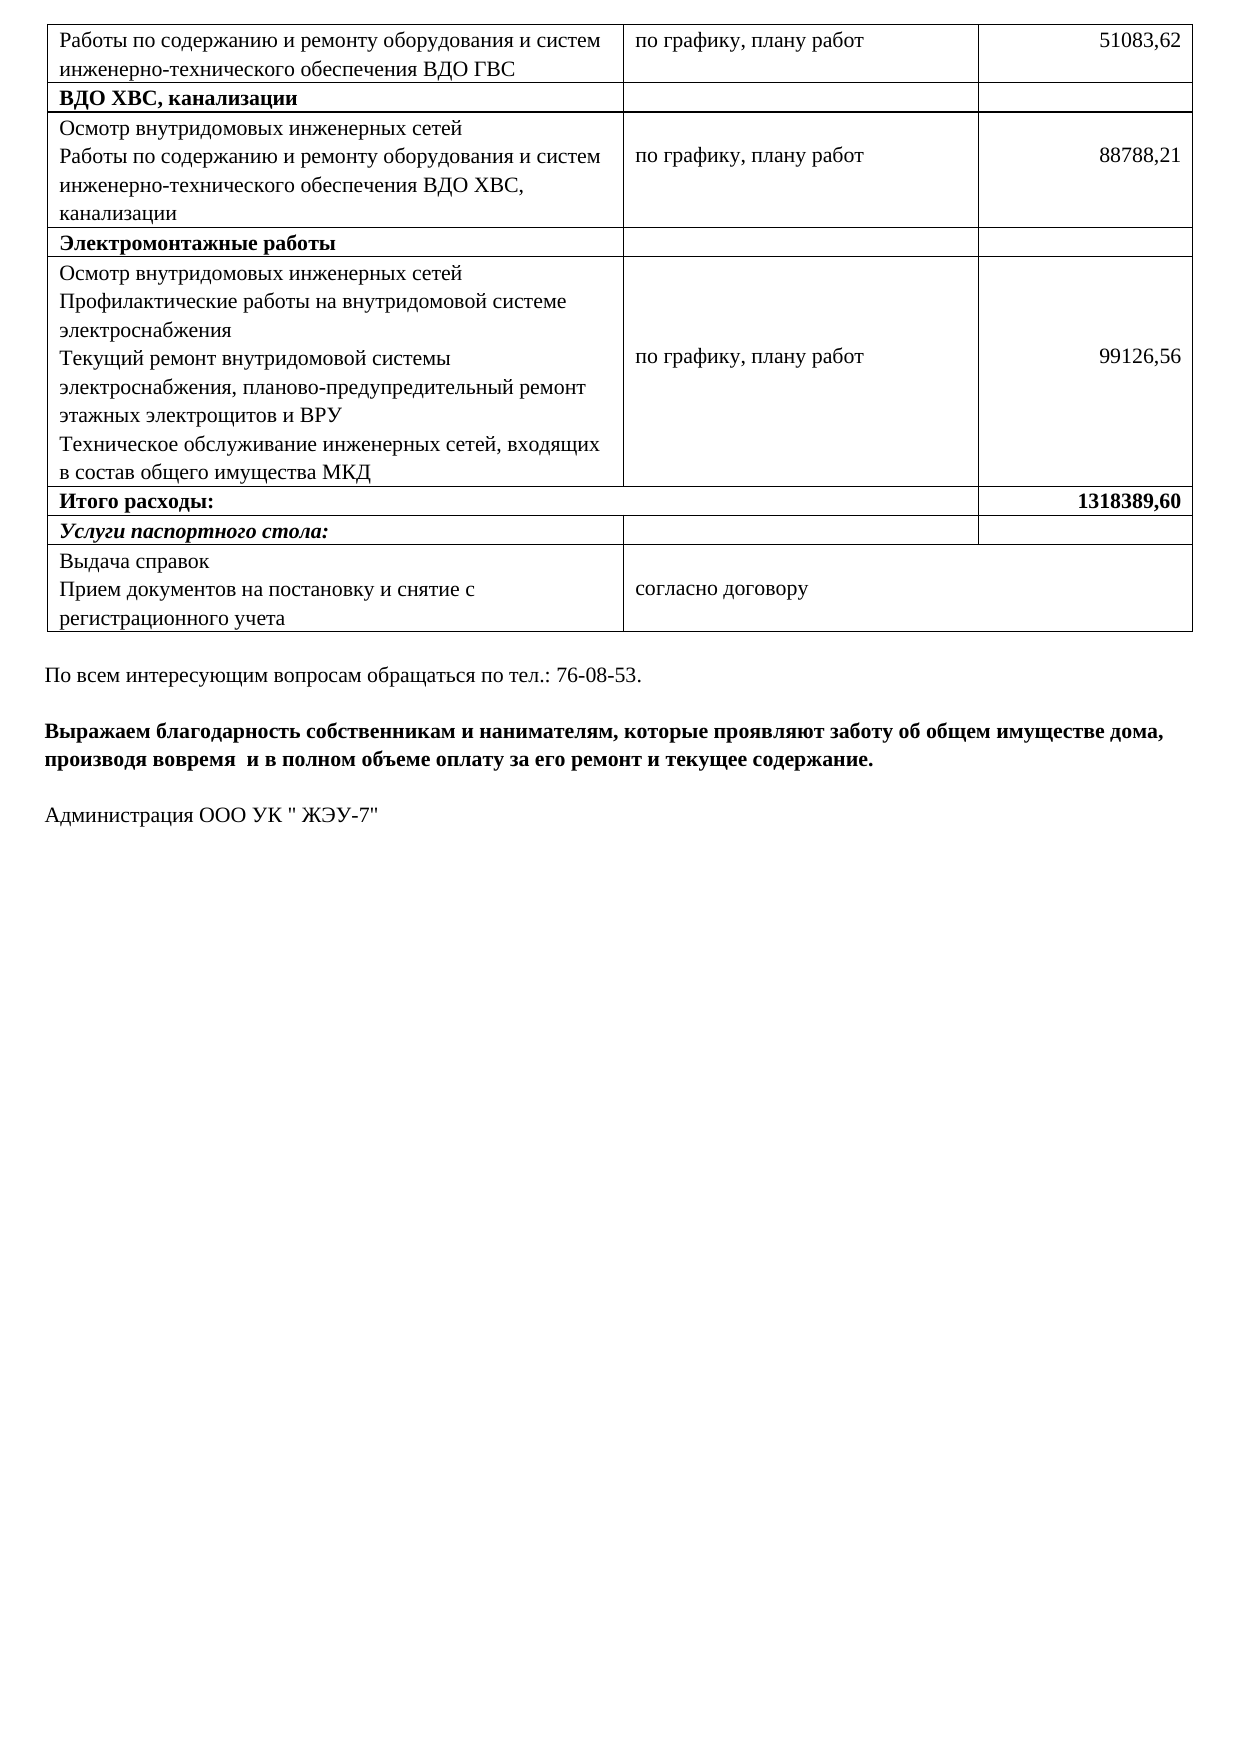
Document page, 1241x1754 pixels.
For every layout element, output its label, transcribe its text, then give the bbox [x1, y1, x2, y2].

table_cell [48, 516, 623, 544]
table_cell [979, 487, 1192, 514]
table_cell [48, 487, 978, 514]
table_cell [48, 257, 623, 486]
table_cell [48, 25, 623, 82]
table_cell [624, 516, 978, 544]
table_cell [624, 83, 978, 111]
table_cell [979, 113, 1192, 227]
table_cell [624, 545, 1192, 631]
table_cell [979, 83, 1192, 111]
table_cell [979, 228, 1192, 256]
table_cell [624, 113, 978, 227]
text Выражаем благодарность собственникам и нанимателям, которые проявляют заботу об общем имуществе дома, производя вовремя и в полном объеме оплату за его ремонт и текущее содержание. [44, 716, 1181, 772]
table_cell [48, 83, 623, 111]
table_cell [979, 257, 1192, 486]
text Администрация ООО УК " ЖЭУ-7" [44, 800, 1181, 828]
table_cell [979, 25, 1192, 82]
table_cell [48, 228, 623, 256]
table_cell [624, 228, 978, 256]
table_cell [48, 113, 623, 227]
text По всем интересующим вопросам обращаться по тел.: 76-08-53. [44, 660, 1181, 688]
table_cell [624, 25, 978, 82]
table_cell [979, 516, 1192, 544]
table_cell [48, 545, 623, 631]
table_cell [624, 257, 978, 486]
